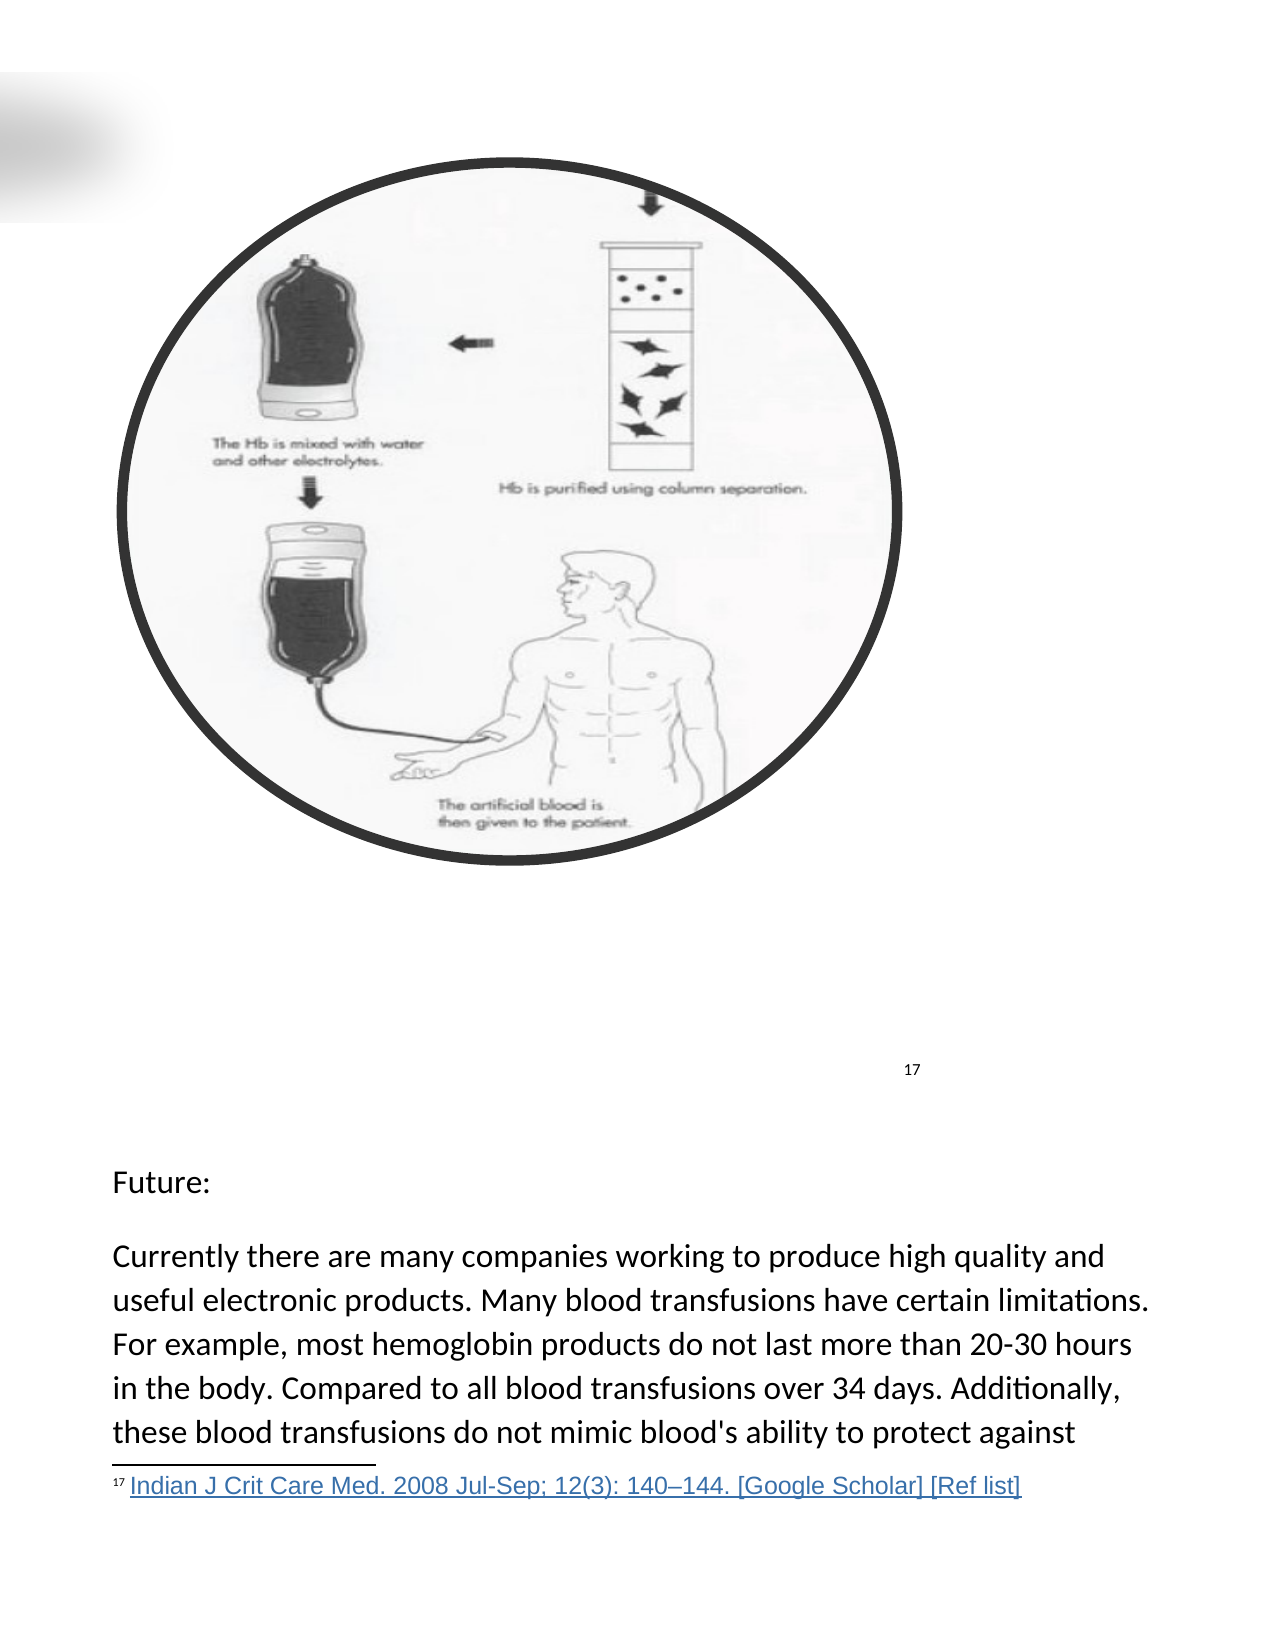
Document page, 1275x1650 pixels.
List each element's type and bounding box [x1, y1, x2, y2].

text [112, 1161, 1162, 1452]
picture [128, 168, 891, 855]
